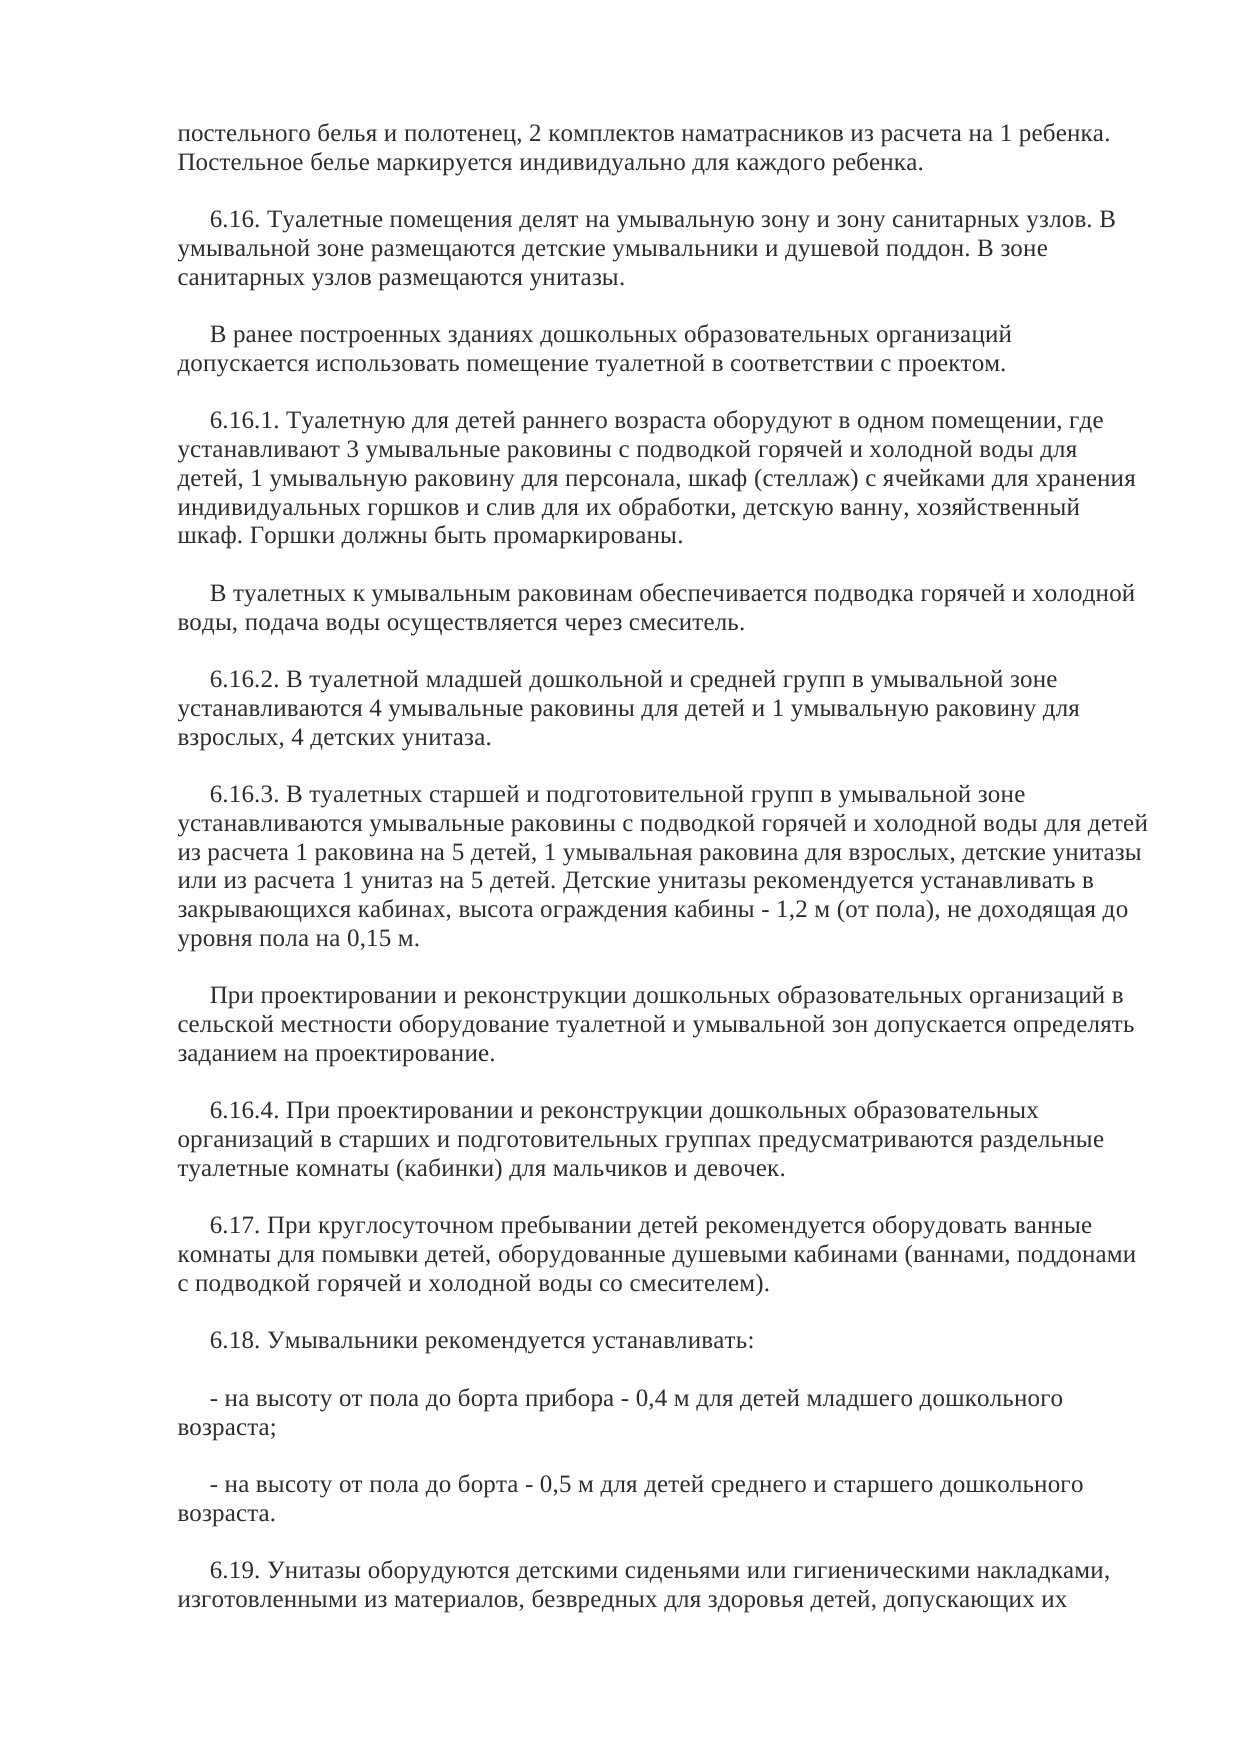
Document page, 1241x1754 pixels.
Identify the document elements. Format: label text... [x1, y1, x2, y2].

text 6.16.3. В туалетных старшей и подготовительной групп в умывальной зоне устанавливаются умывальные раковины с подводкой горячей и холодной воды для детей из расчета 1 раковина на 5 детей, 1 умывальная раковина для взрослых, детские унитазы или из расчета 1 унитаз на 5 детей. Детские унитазы рекомендуется устанавливать в закрывающихся кабинах, высота ограждения кабины - 1,2 м (от пола), не доходящая до уровня пола на 0,15 м. При проектировании и реконструкции дошкольных образовательных организаций в сельской местности оборудование туалетной и умывальной зон допускается определять заданием на проектирование. [177, 779, 1152, 1096]
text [177, 1556, 1152, 1613]
text 6.16.4. При проектировании и реконструкции дошкольных образовательных организаций в старших и подготовительных группах предусматриваются раздельные туалетные комнаты (кабинки) для мальчиков и девочек. [177, 1096, 1152, 1211]
text 6.18. Умывальники рекомендуется устанавливать: - на высоту от пола до борта прибора - 0,4 м для детей младшего дошкольного возраста; - на высоту от пола до борта - 0,5 м для детей среднего и старшего дошкольного возраста. [177, 1326, 1152, 1556]
text 6.17. При круглосуточном пребывании детей рекомендуется оборудовать ванные комнаты для помывки детей, оборудованные душевыми кабинами (ваннами, поддонами с подводкой горячей и холодной воды со смесителем). [177, 1211, 1152, 1326]
text 6.16.2. В туалетной младшей дошкольной и средней групп в умывальной зоне устанавливаются 4 умывальные раковины для детей и 1 умывальную раковину для взрослых, 4 детских унитаза. [177, 664, 1152, 779]
text 6.16. Туалетные помещения делят на умывальную зону и зону санитарных узлов. В умывальной зоне размещаются детские умывальники и душевой поддон. В зоне санитарных узлов размещаются унитазы. В ранее построенных зданиях дошкольных образовательных организаций допускается использовать помещение туалетной в соответствии с проектом. [177, 204, 1152, 406]
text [177, 118, 1152, 204]
text 6.16.1. Туалетную для детей раннего возраста оборудуют в одном помещении, где устанавливают 3 умывальные раковины с подводкой горячей и холодной воды для детей, 1 умывальную раковину для персонала, шкаф (стеллаж) с ячейками для хранения индивидуальных горшков и слив для их обработки, детскую ванну, хозяйственный шкаф. Горшки должны быть промаркированы. В туалетных к умывальным раковинам обеспечивается подводка горячей и холодной воды, подача воды осуществляется через смеситель. [177, 406, 1152, 664]
